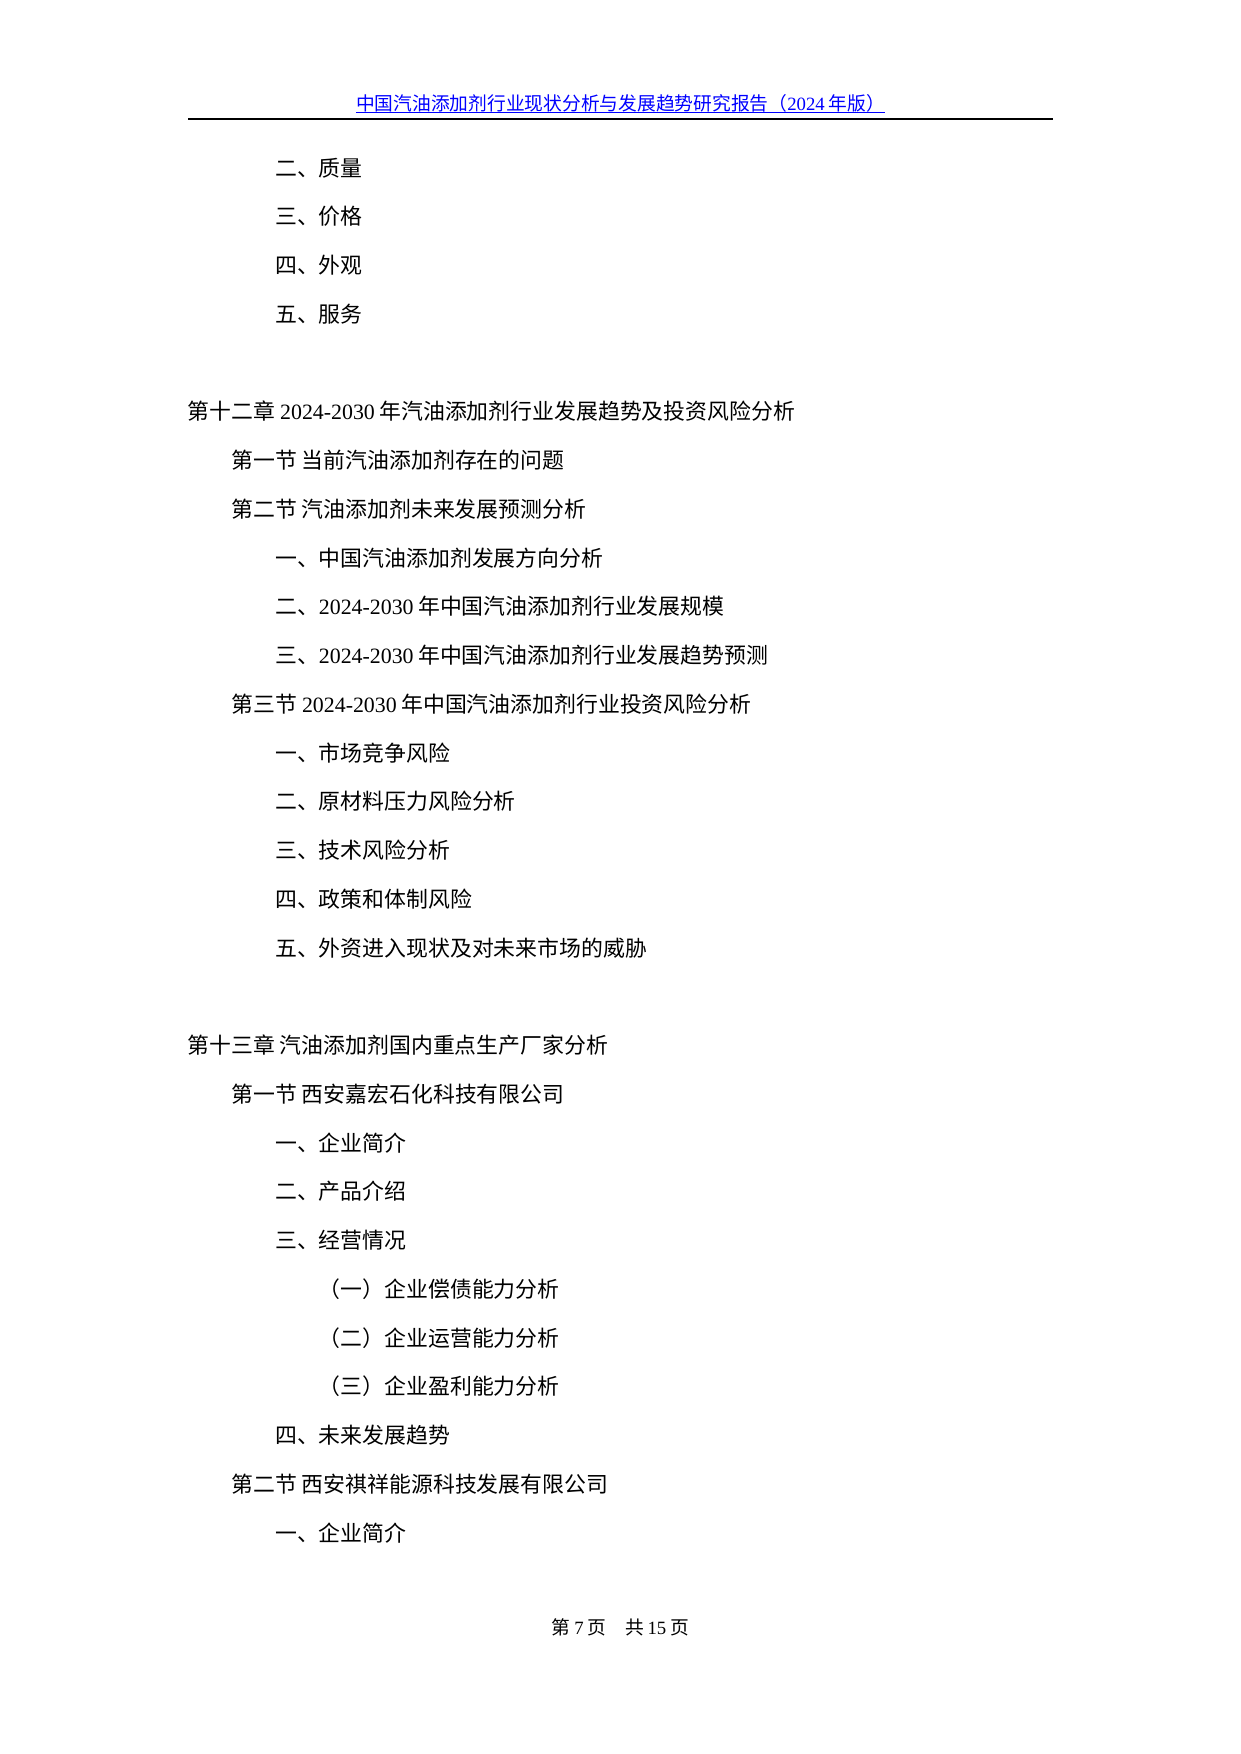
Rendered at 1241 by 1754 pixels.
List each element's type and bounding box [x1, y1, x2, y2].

text [187, 150, 1053, 1548]
